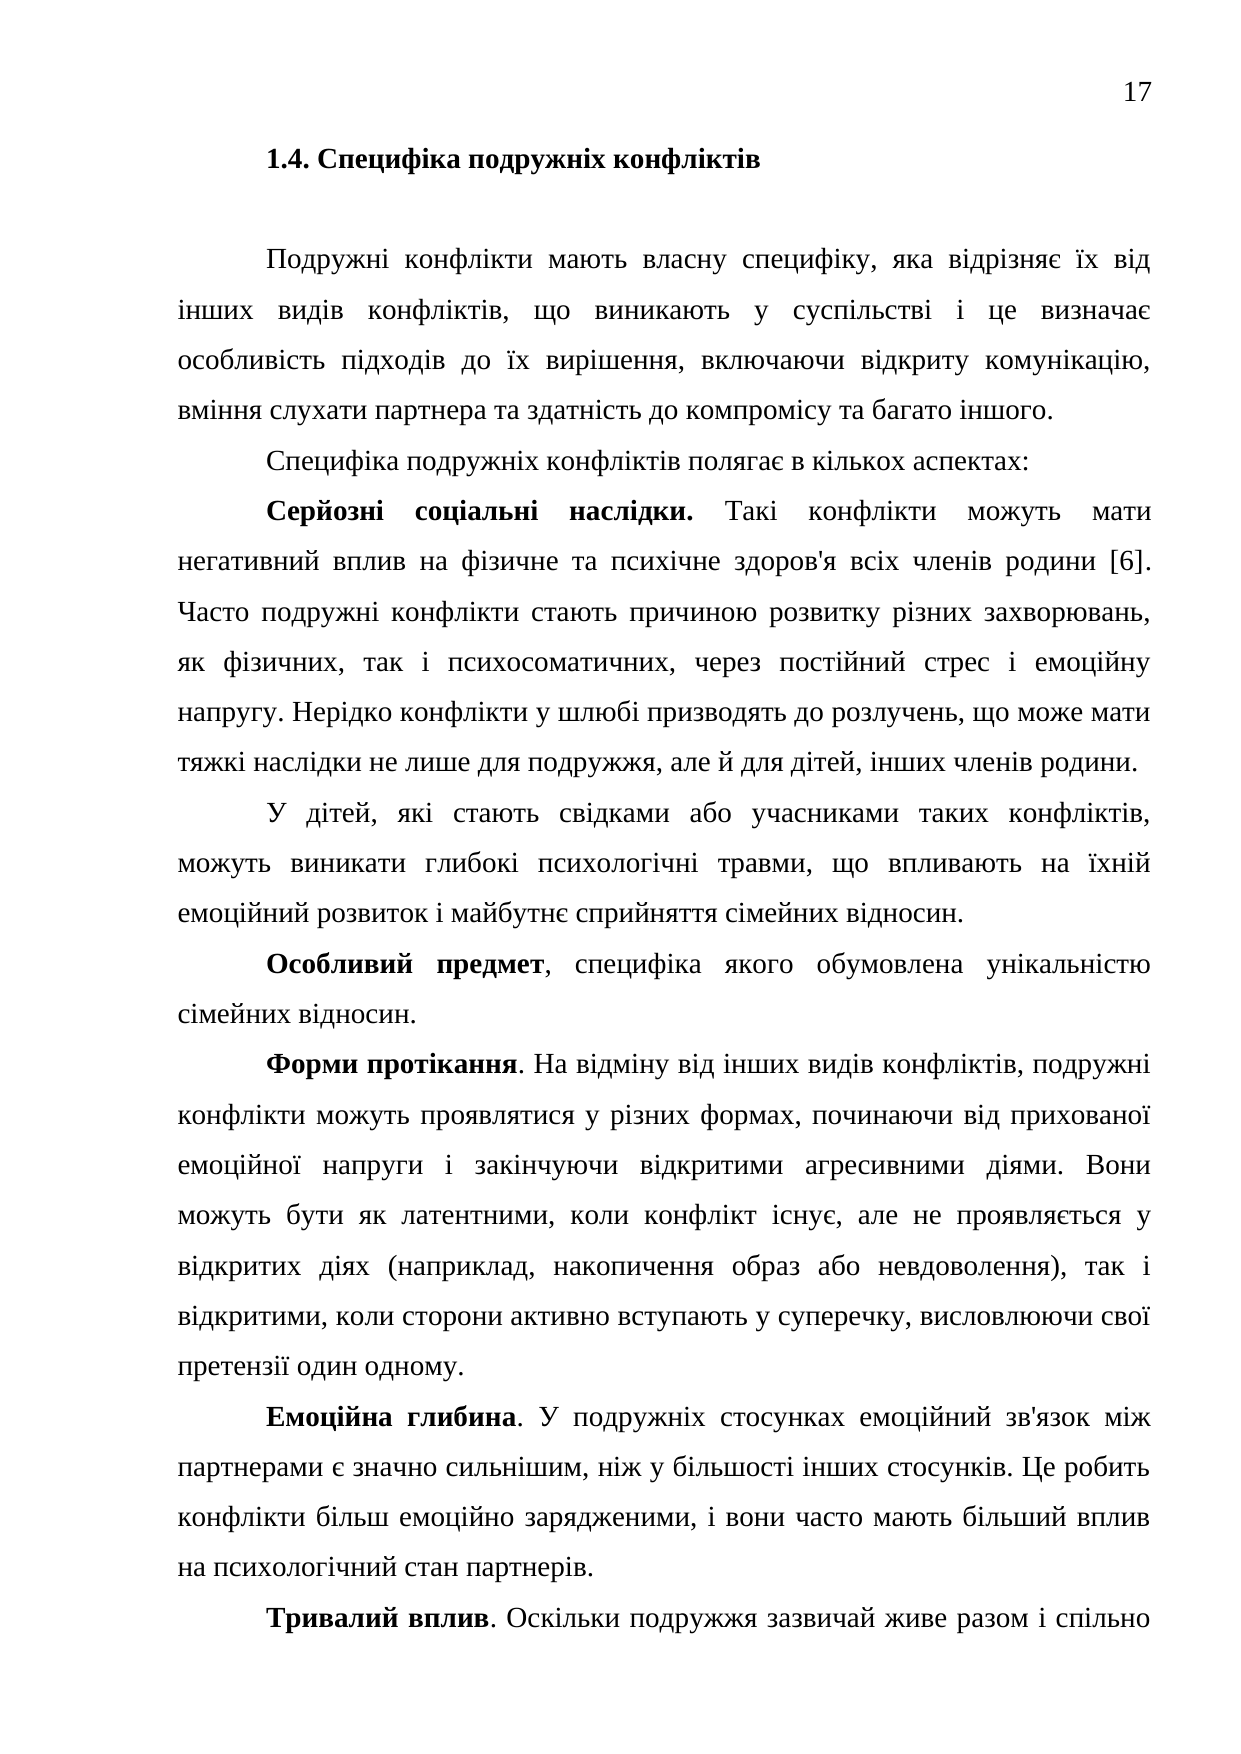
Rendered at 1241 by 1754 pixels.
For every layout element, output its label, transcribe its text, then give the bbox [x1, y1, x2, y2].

text Серйозні соціальні наслідки. Такі конфлікти можуть мати негативний вплив на фізичне та психічне здоров'я всіх членів родини [6]. Часто подружні конфлікти стають причиною розвитку різних захворювань, як фізичних, так і психосоматичних, через постійний стрес і емоційну напругу. Нерідко конфлікти у шлюбі призводять до розлучень, що може мати тяжкі наслідки не лише для подружжя, але й для дітей, інших членів родини. [177, 493, 1152, 778]
text У дітей, які стають свідками або учасниками таких конфліктів, можуть виникати глибокі психологічні травми, що впливають на їхній емоційний розвиток і майбутнє сприйняття сімейних відносин. [177, 795, 1152, 929]
text Форми протікання. На відміну від інших видів конфліктів, подружні конфлікти можуть проявлятися у різних формах, починаючи від прихованої емоційної напруги і закінчуючи відкритими агресивними діями. Вони можуть бути як латентними, коли конфлікт існує, але не проявляється у відкритих діях (наприклад, накопичення образ або невдоволення), так і відкритими, коли сторони активно вступають у суперечку, висловлюючи свої претензії один одному. [177, 1046, 1152, 1382]
text Подружні конфлікти мають власну специфіку, яка відрізняє їх від інших видів конфліктів, що виникають у суспільстві і це визначає особливість підходів до їх вирішення, включаючи відкриту комунікацію, вміння слухати партнера та здатність до компромісу та багато іншого. [177, 241, 1152, 426]
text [177, 1600, 1152, 1633]
text 1.4. Специфіка подружніх конфліктів [177, 141, 1152, 174]
text Специфіка подружніх конфліктів полягає в кількох аспектах: [177, 443, 1152, 476]
text Емоційна глибина. У подружніх стосунках емоційний зв'язок між партнерами є значно сильнішим, ніж у більшості інших стосунків. Це робить конфлікти більш емоційно зарядженими, і вони часто мають більший вплив на психологічний стан партнерів. [177, 1399, 1152, 1583]
text Особливий предмет, специфіка якого обумовлена унікальністю сімейних відносин. [177, 946, 1152, 1030]
